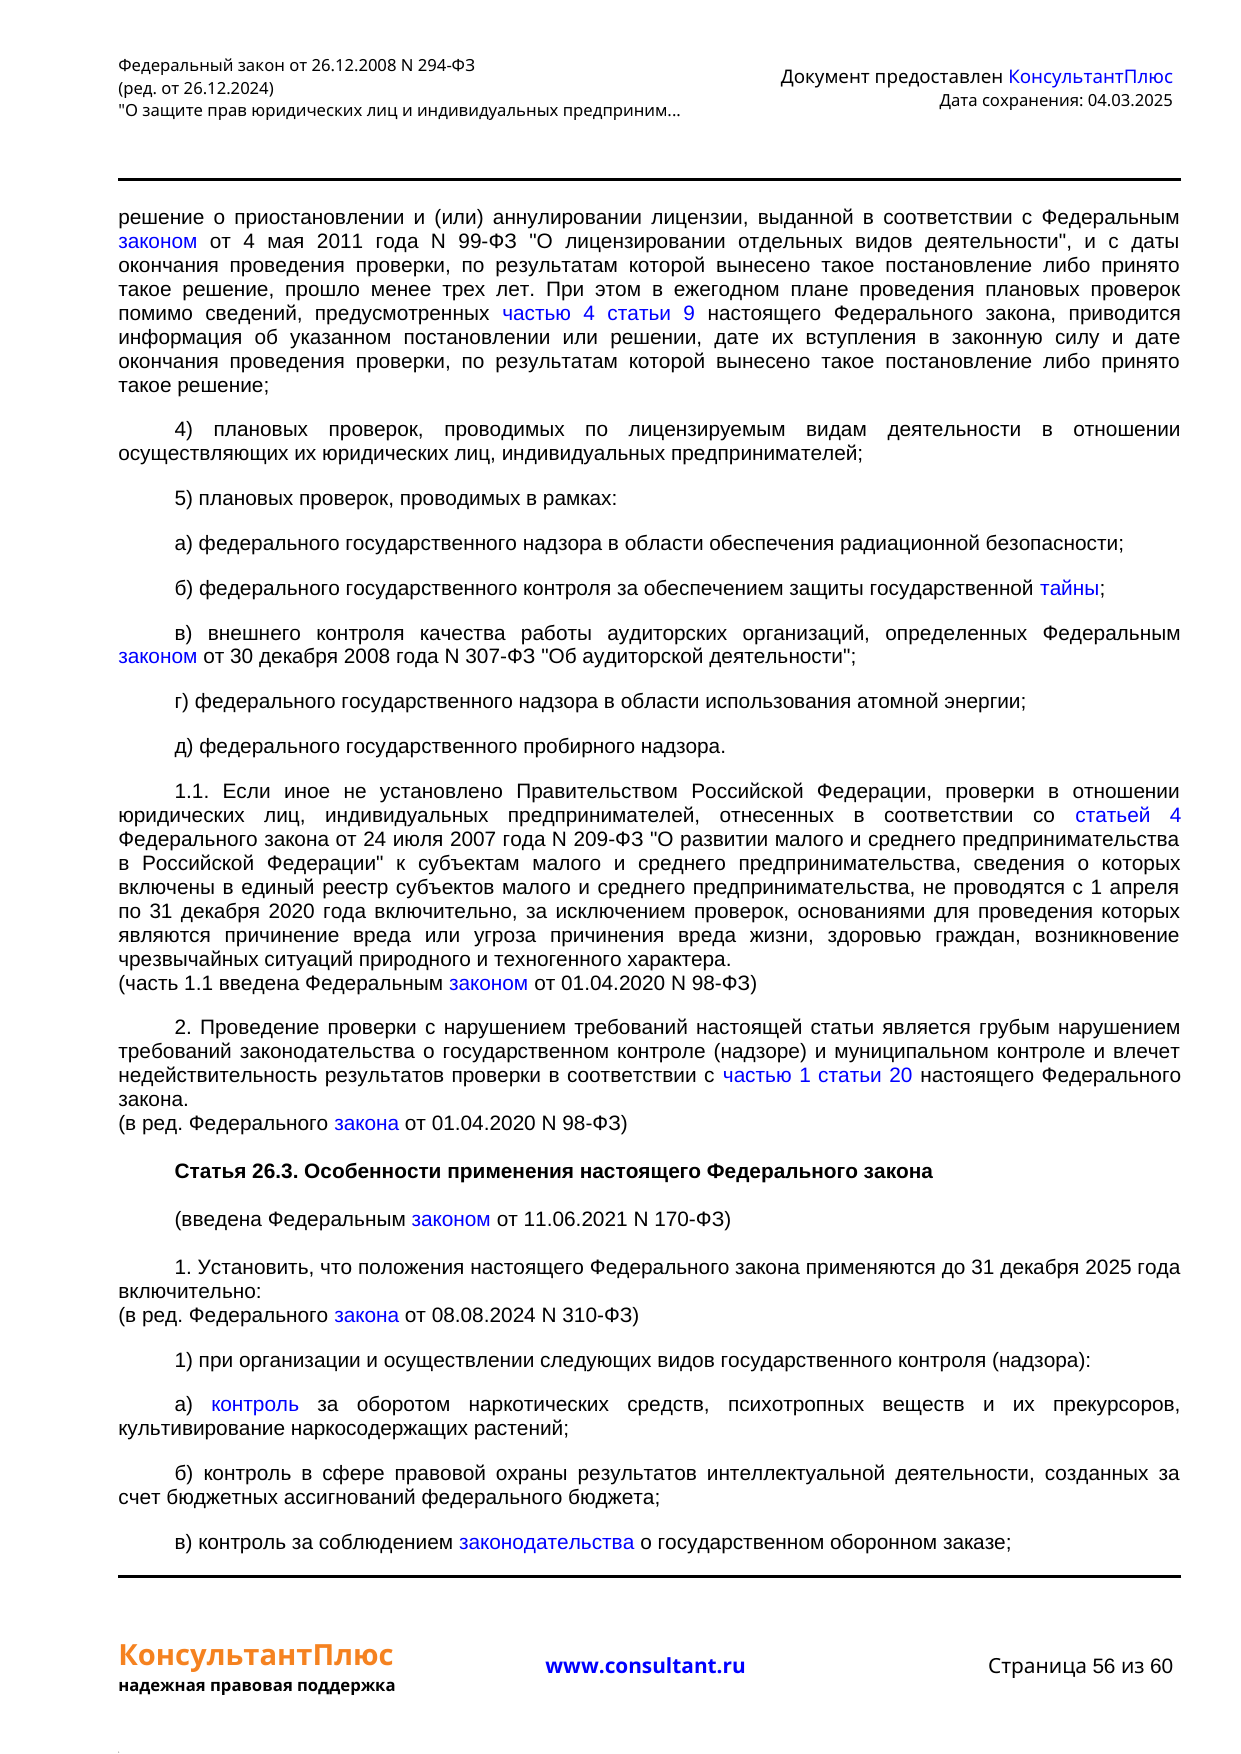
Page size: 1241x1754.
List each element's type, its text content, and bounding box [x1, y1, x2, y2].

text б) федерального государственного контроля за обеспечением защиты государственной тайны; [118, 576, 1181, 599]
text д) федерального государственного пробирного надзора. [118, 734, 1181, 758]
text в) внешнего контроля качества работы аудиторских организаций, определенных Федеральным законом от 30 декабря 2008 года N 307-ФЗ "Об аудиторской деятельности"; [118, 620, 1181, 668]
text а) контроль за оборотом наркотических средств, психотропных веществ и их прекурсоров, культивирование наркосодержащих растений; [118, 1392, 1181, 1440]
text 1) при организации и осуществлении следующих видов государственного контроля (надзора): [118, 1347, 1181, 1371]
text а) федерального государственного надзора в области обеспечения радиационной безопасности; [118, 531, 1181, 555]
text 4) плановых проверок, проводимых по лицензируемым видам деятельности в отношении осуществляющих их юридических лиц, индивидуальных предпринимателей; [118, 417, 1181, 465]
text (в ред. Федерального закона от 08.08.2024 N 310-ФЗ) [118, 1303, 1181, 1327]
text б) контроль в сфере правовой охраны результатов интеллектуальной деятельности, созданных за счет бюджетных ассигнований федерального бюджета; [118, 1461, 1181, 1509]
text 1.1. Если иное не установлено Правительством Российской Федерации, проверки в отношении юридических лиц, индивидуальных предпринимателей, отнесенных в соответствии со статьей 4 Федерального закона от 24 июля 2007 года N 209-ФЗ "О развитии малого и среднего предпринимательства в Российской Федерации" к субъектам малого и среднего предпринимательства, сведения о которых включены в единый реестр субъектов малого и среднего предпринимательства, не проводятся с 1 апреля по 31 декабря 2020 года включительно, за исключением проверок, основаниями для проведения которых являются причинение вреда или угроза причинения вреда жизни, здоровью граждан, возникновение чрезвычайных ситуаций природного и техногенного характера. [118, 779, 1181, 970]
text г) федерального государственного надзора в области использования атомной энергии; [118, 689, 1181, 713]
text в) контроль за соблюдением законодательства о государственном оборонном заказе; [118, 1530, 1181, 1554]
title Статья 26.3. Особенности применения настоящего Федерального закона [118, 1159, 1181, 1183]
text 2. Проведение проверки с нарушением требований настоящей статьи является грубым нарушением требований законодательства о государственном контроле (надзоре) и муниципальном контроле и влечет недействительность результатов проверки в соответствии с частью 1 статьи 20 настоящего Федерального закона. [118, 1015, 1181, 1111]
text (в ред. Федерального закона от 01.04.2020 N 98-ФЗ) [118, 1111, 1181, 1135]
text 1. Установить, что положения настоящего Федерального закона применяются до 31 декабря 2025 года включительно: [118, 1255, 1181, 1303]
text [118, 205, 1181, 396]
text 5) плановых проверок, проводимых в рамках: [118, 486, 1181, 510]
text (введена Федеральным законом от 11.06.2021 N 170-ФЗ) [118, 1207, 1181, 1231]
text (часть 1.1 введена Федеральным законом от 01.04.2020 N 98-ФЗ) [118, 970, 1181, 994]
